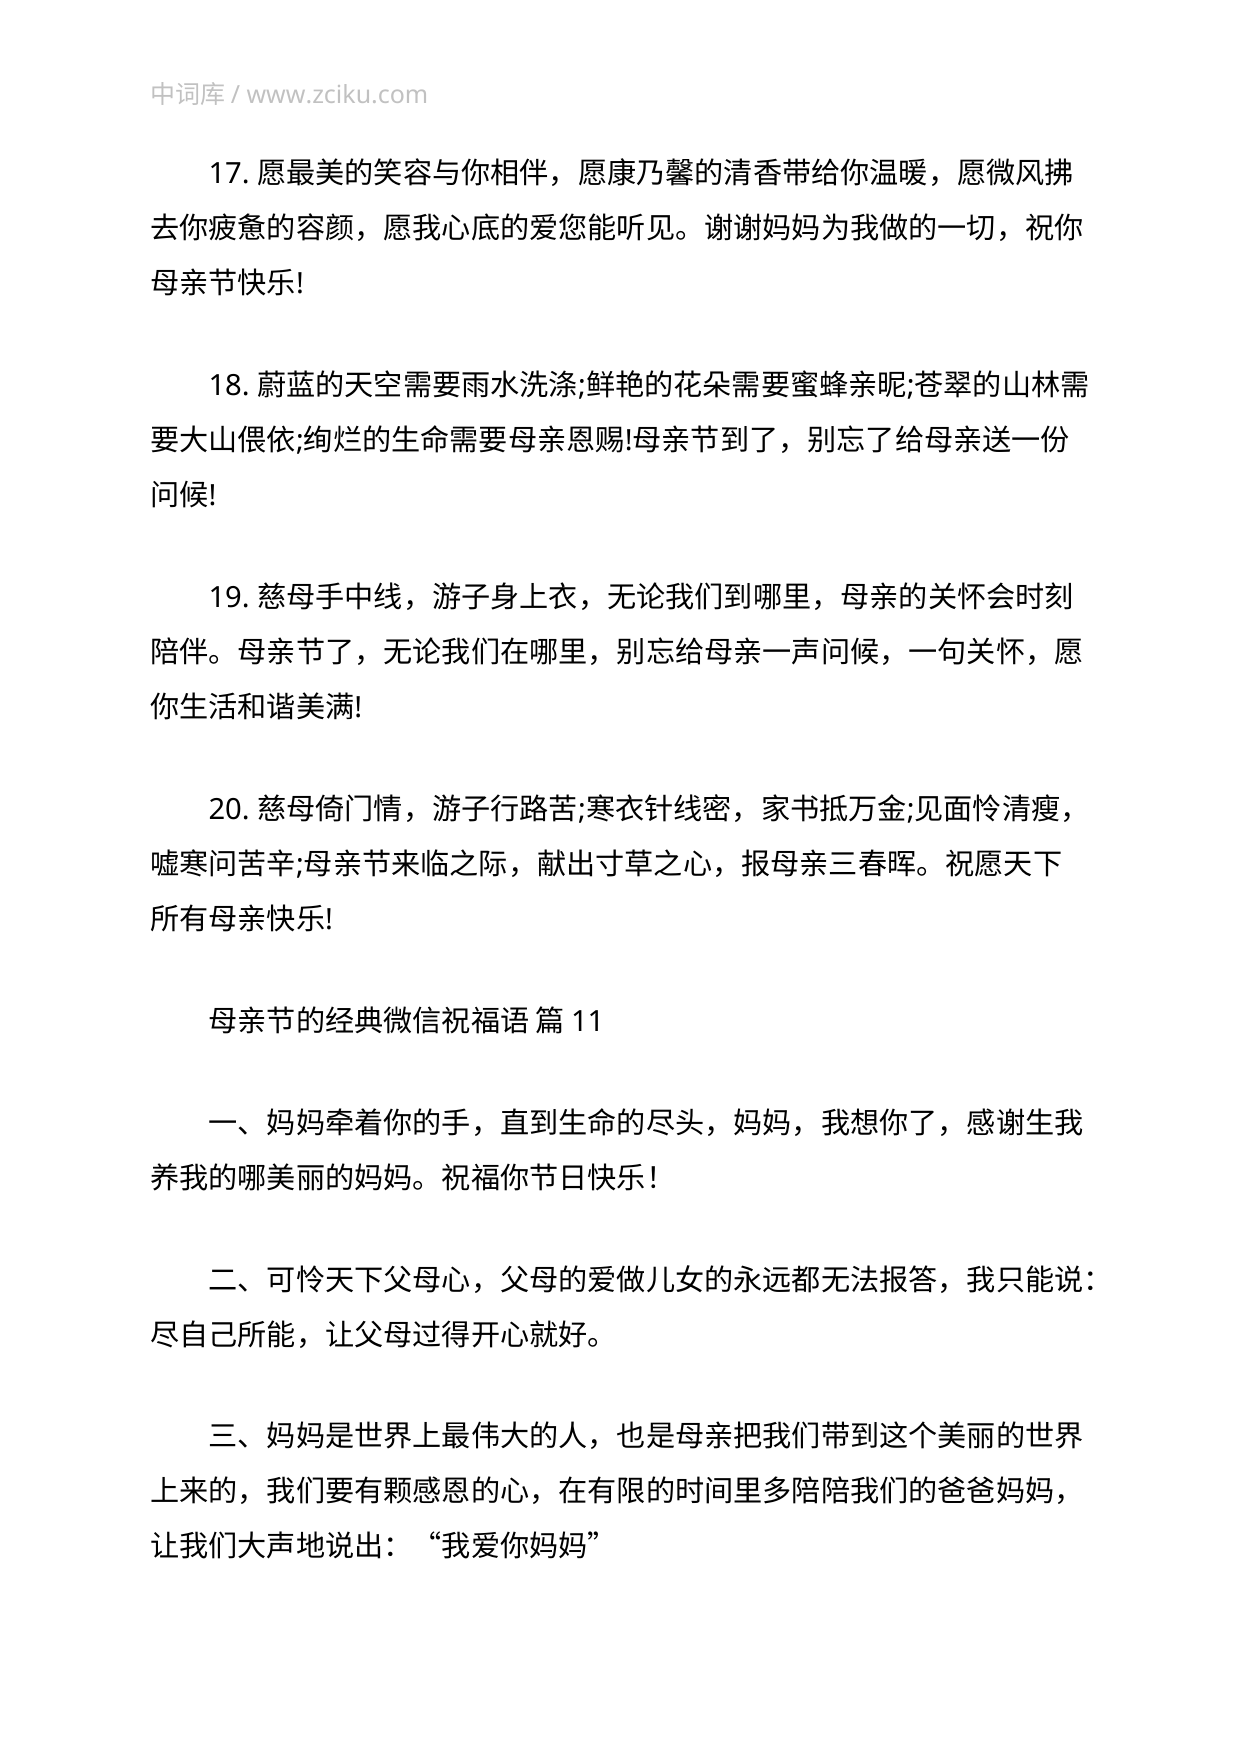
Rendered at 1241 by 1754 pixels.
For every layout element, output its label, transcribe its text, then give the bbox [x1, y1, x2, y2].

text 19. 慈母手中线，游子身上衣，无论我们到哪里，母亲的关怀会时刻陪伴。母亲节了，无论我们在哪里，别忘给母亲一声问候，一句关怀，愿你生活和谐美满! [150, 574, 1090, 726]
text 一、妈妈牵着你的手，直到生命的尽头，妈妈，我想你了，感谢生我养我的哪美丽的妈妈。祝福你节日快乐！ [150, 1100, 1090, 1197]
text 17. 愿最美的笑容与你相伴，愿康乃馨的清香带给你温暖，愿微风拂去你疲惫的容颜，愿我心底的爱您能听见。谢谢妈妈为我做的一切，祝你母亲节快乐! [150, 150, 1090, 302]
text 18. 蔚蓝的天空需要雨水洗涤;鲜艳的花朵需要蜜蜂亲昵;苍翠的山林需要大山偎依;绚烂的生命需要母亲恩赐!母亲节到了，别忘了给母亲送一份问候! [150, 362, 1090, 514]
text 20. 慈母倚门情，游子行路苦;寒衣针线密，家书抵万金;见面怜清瘦，嘘寒问苦辛;母亲节来临之际，献出寸草之心，报母亲三春晖。祝愿天下所有母亲快乐! [150, 786, 1090, 938]
text 三、妈妈是世界上最伟大的人，也是母亲把我们带到这个美丽的世界上来的，我们要有颗感恩的心，在有限的时间里多陪陪我们的爸爸妈妈，让我们大声地说出：“我爱你妈妈” [150, 1413, 1090, 1565]
text 二、可怜天下父母心，父母的爱做儿女的永远都无法报答，我只能说：尽自己所能，让父母过得开心就好。 [150, 1256, 1090, 1353]
text 母亲节的经典微信祝福语 篇11 [150, 998, 1090, 1040]
